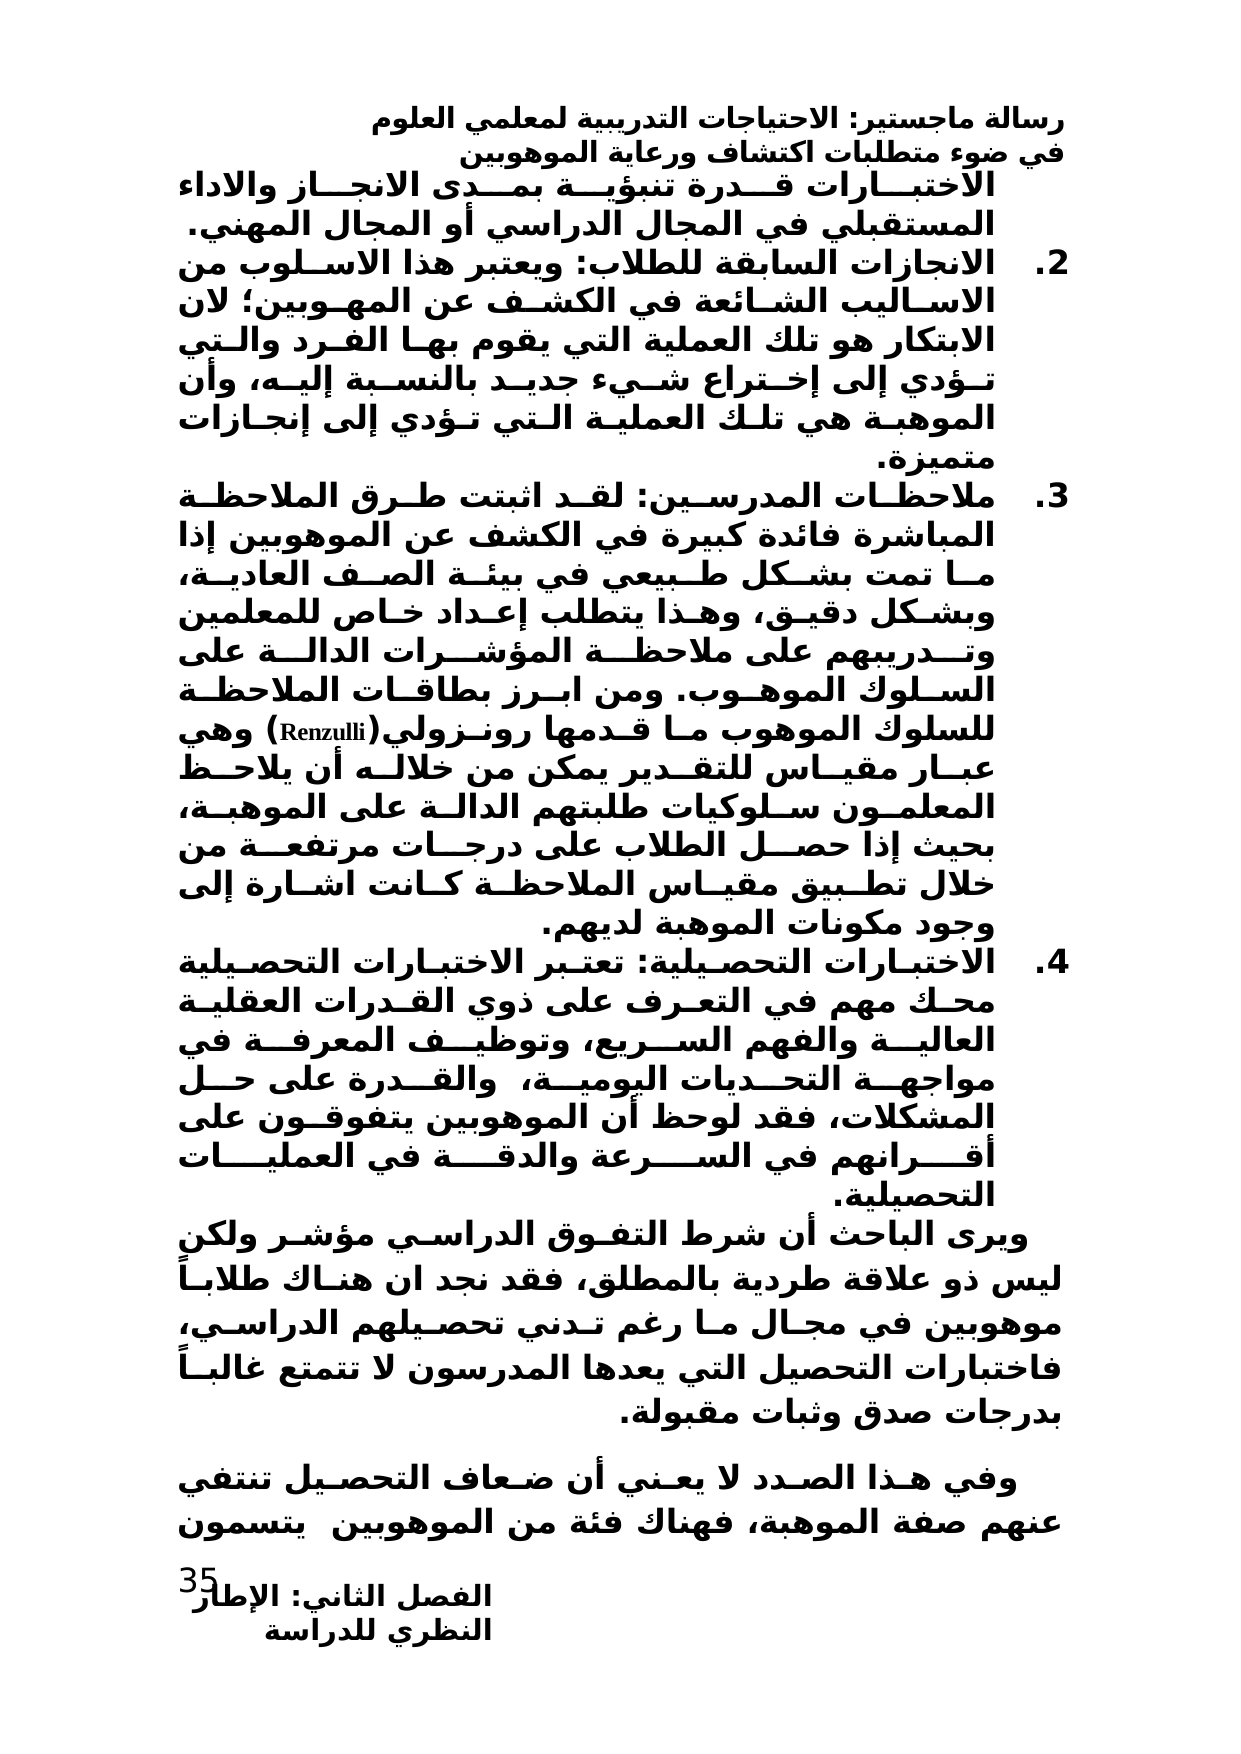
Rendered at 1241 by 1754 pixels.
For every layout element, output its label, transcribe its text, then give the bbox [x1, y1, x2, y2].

list الانجازات السابقة للطلاب: ويعتبر هذا الاسلوب من الاساليب الشائعة في الكشف عن المهوبين؛ لان الابتكار هو تلك العملية التي يقوم بها الفرد والتي تؤدي إلى إختراع شيء جديد بالنسبة إليه، وأن الموهبة هي تلك العملية التي تؤدي إلى إنجازات متميزة. [177, 243, 1033, 476]
list الاختبارات التحصيلية: تعتبر الاختبارات التحصيلية محك مهم في التعرف على ذوي القدرات العقلية العالية والفهم السريع، وتوظيف المعرفة في مواجهة التحديات اليومية، والقدرة على حل المشكلات، فقد لوحظ أن الموهوبين يتفوقون على أقرانهم في السرعة والدقة في العمليات التحصيلية. [177, 942, 1033, 1214]
text ويرى الباحث أن شرط التفوق الدراسي مؤشر ولكن ليس ذو علاقة طردية بالمطلق، فقد نجد ان هناك طلاباً موهوبين في مجال ما رغم تدني تحصيلهم الدراسي، فاختبارات التحصيل التي يعدها المدرسون لا تتمتع غالباً بدرجات صدق وثبات مقبولة. [177, 1214, 1063, 1432]
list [177, 165, 1033, 243]
list ملاحظات المدرسين: لقد اثبتت طرق الملاحظة المباشرة فائدة كبيرة في الكشف عن الموهوبين إذا ما تمت بشكل طبيعي في بيئة الصف العادية، وبشكل دقيق، وهذا يتطلب إعداد خاص للمعلمين وتدريبهم على ملاحظة المؤشرات الدالة على السلوك الموهوب. ومن ابرز بطاقات الملاحظة للسلوك الموهوب ما قدمها رونزولي(Renzulli) وهي عبار مقياس للتقدير يمكن من خلاله أن يلاحظ المعلمون سلوكيات طلبتهم الدالة على الموهبة، بحيث إذا حصل الطلاب على درجات مرتفعة من خلال تطبيق مقياس الملاحظة كانت اشارة إلى وجود مكونات الموهبة لديهم. [177, 476, 1033, 942]
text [177, 1458, 1063, 1542]
